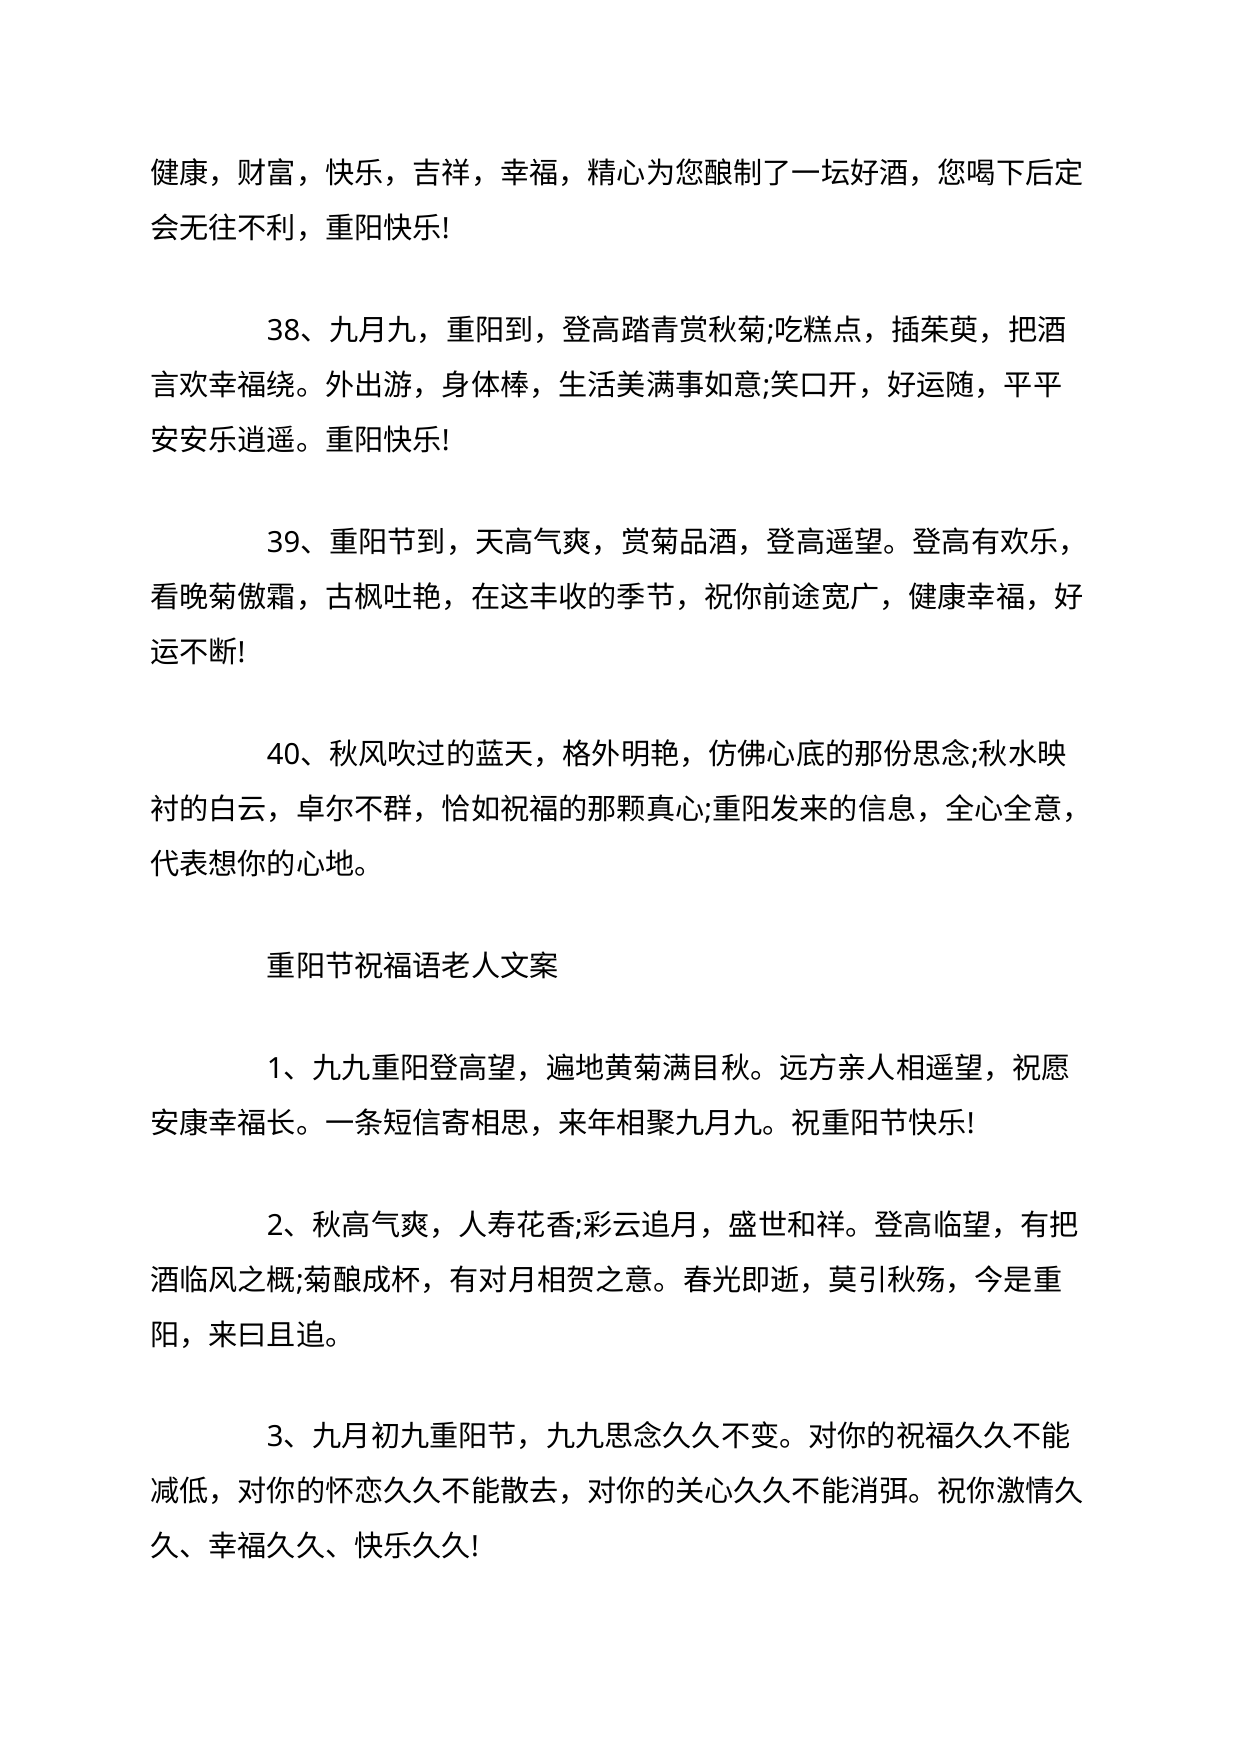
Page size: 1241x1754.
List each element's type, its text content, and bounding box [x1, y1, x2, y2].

text 2、秋高气爽，人寿花香;彩云追月，盛世和祥。登高临望，有把酒临风之概;菊酿成杯，有对月相贺之意。春光即逝，莫引秋殇，今是重阳，来曰且追。 [150, 1201, 1090, 1353]
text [150, 150, 1090, 247]
text 重阳节祝福语老人文案 [150, 942, 1090, 985]
text 39、重阳节到，天高气爽，赏菊品酒，登高遥望。登高有欢乐，看晚菊傲霜，古枫吐艳，在这丰收的季节，祝你前途宽广，健康幸福，好运不断! [150, 519, 1090, 671]
text 3、九月初九重阳节，九九思念久久不变。对你的祝福久久不能减低，对你的怀恋久久不能散去，对你的关心久久不能消弭。祝你激情久久、幸福久久、快乐久久! [150, 1413, 1090, 1565]
text 1、九九重阳登高望，遍地黄菊满目秋。远方亲人相遥望，祝愿安康幸福长。一条短信寄相思，来年相聚九月九。祝重阳节快乐! [150, 1044, 1090, 1142]
text 38、九月九，重阳到，登高踏青赏秋菊;吃糕点，插茱萸，把酒言欢幸福绕。外出游，身体棒，生活美满事如意;笑口开，好运随，平平安安乐逍遥。重阳快乐! [150, 307, 1090, 459]
text 40、秋风吹过的蓝天，格外明艳，仿佛心底的那份思念;秋水映衬的白云，卓尔不群，恰如祝福的那颗真心;重阳发来的信息，全心全意，代表想你的心地。 [150, 731, 1090, 883]
